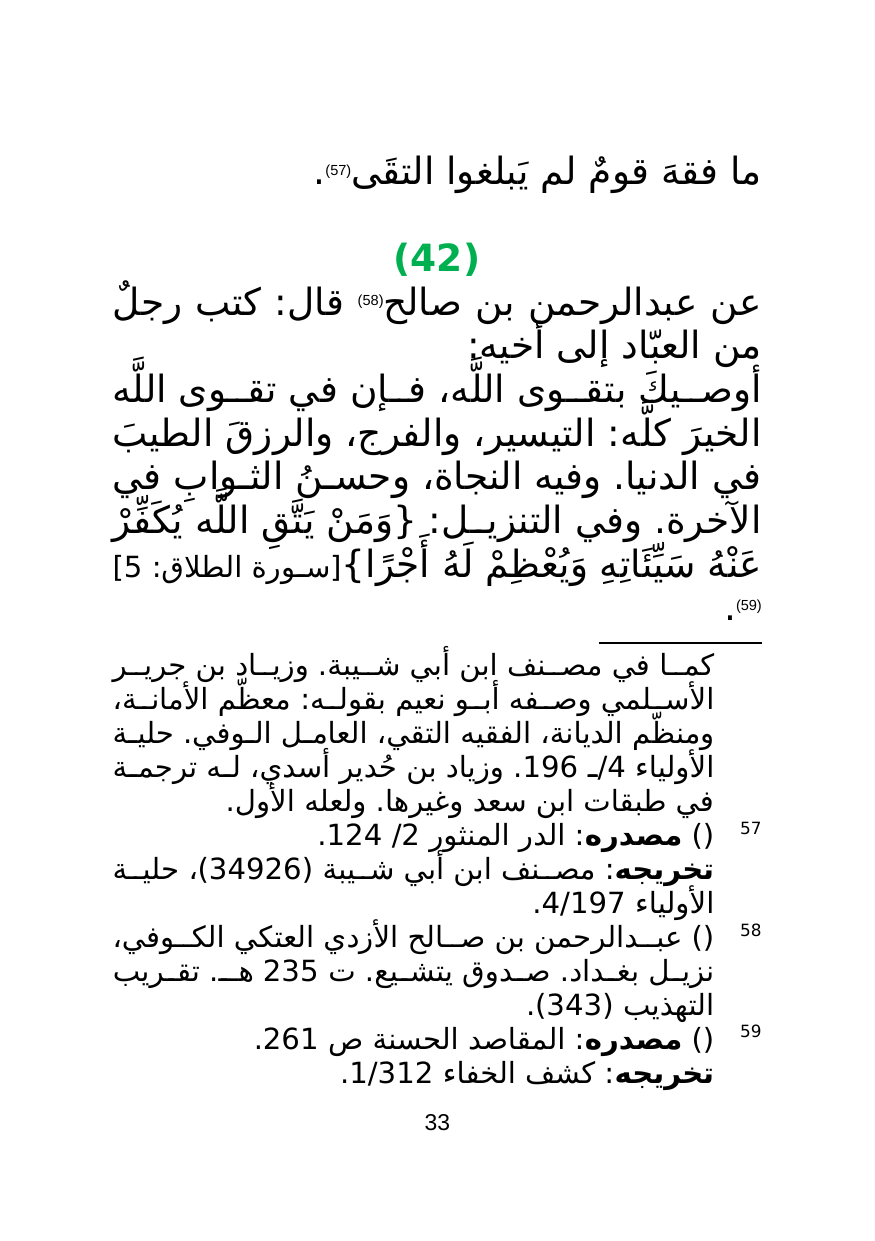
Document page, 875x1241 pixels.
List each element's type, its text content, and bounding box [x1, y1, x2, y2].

text ما فقهَ قومٌ لم يَبلغوا التقَى(). [112, 150, 762, 194]
text (42) [112, 237, 762, 280]
text أوصيكَ بتقوى اللَّه، فإن في تقوى اللَّه الخيرَ كلَّه: التيسير، والفرج، والرزقَ الطيبَ في الدنيا. وفيه النجاة، وحسنُ الثوابِ في الآخرة. وفي التنزيل: {وَمَنْ يَتَّقِ اللَّه يُكَفِّرْ عَنْهُ سَيِّئَاتِهِ وَيُعْظِمْ لَهُ أَجْرًا}[سورة الطلاق: 5](). [112, 368, 762, 629]
text عن عبدالرحمن بن صالح() قال: كتب رجلٌ من العبّاد إلى أخيه: [112, 280, 762, 368]
